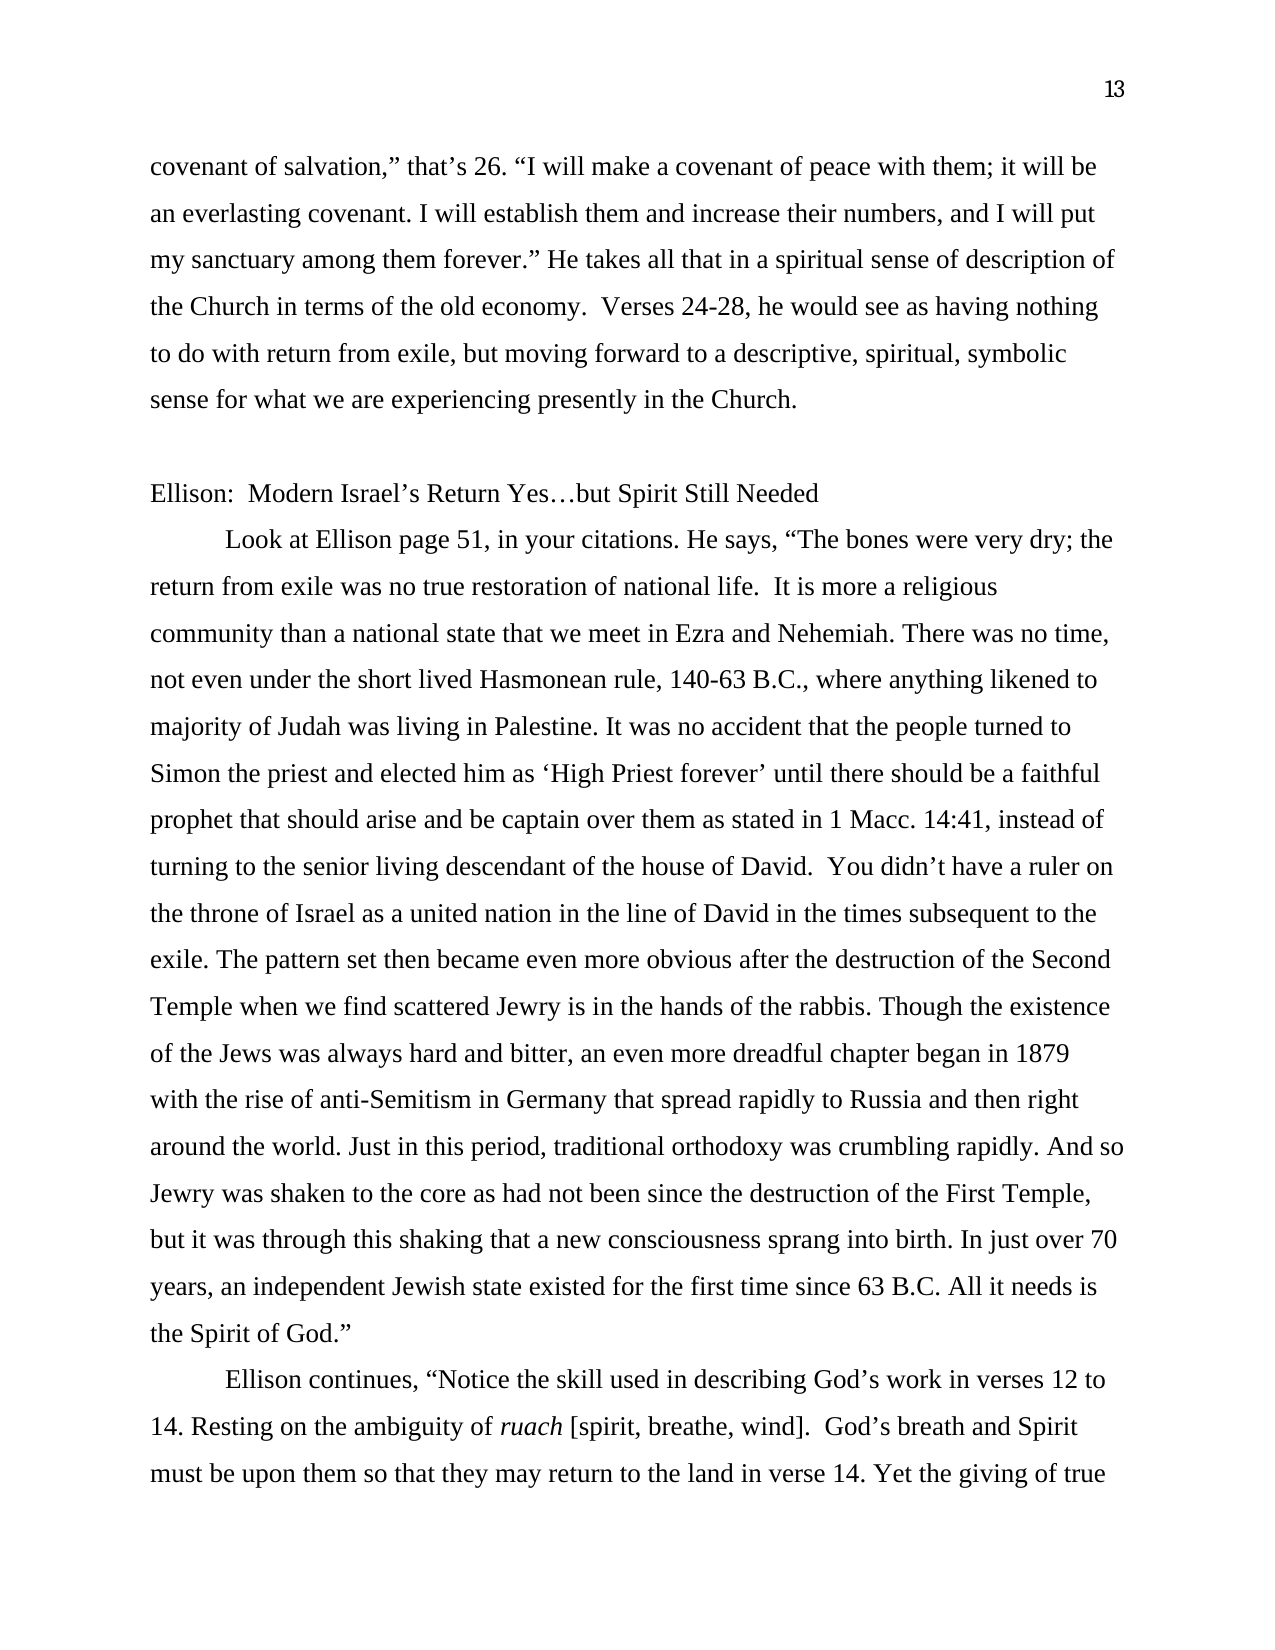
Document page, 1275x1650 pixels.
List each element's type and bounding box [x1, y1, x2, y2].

text [150, 150, 1125, 1488]
